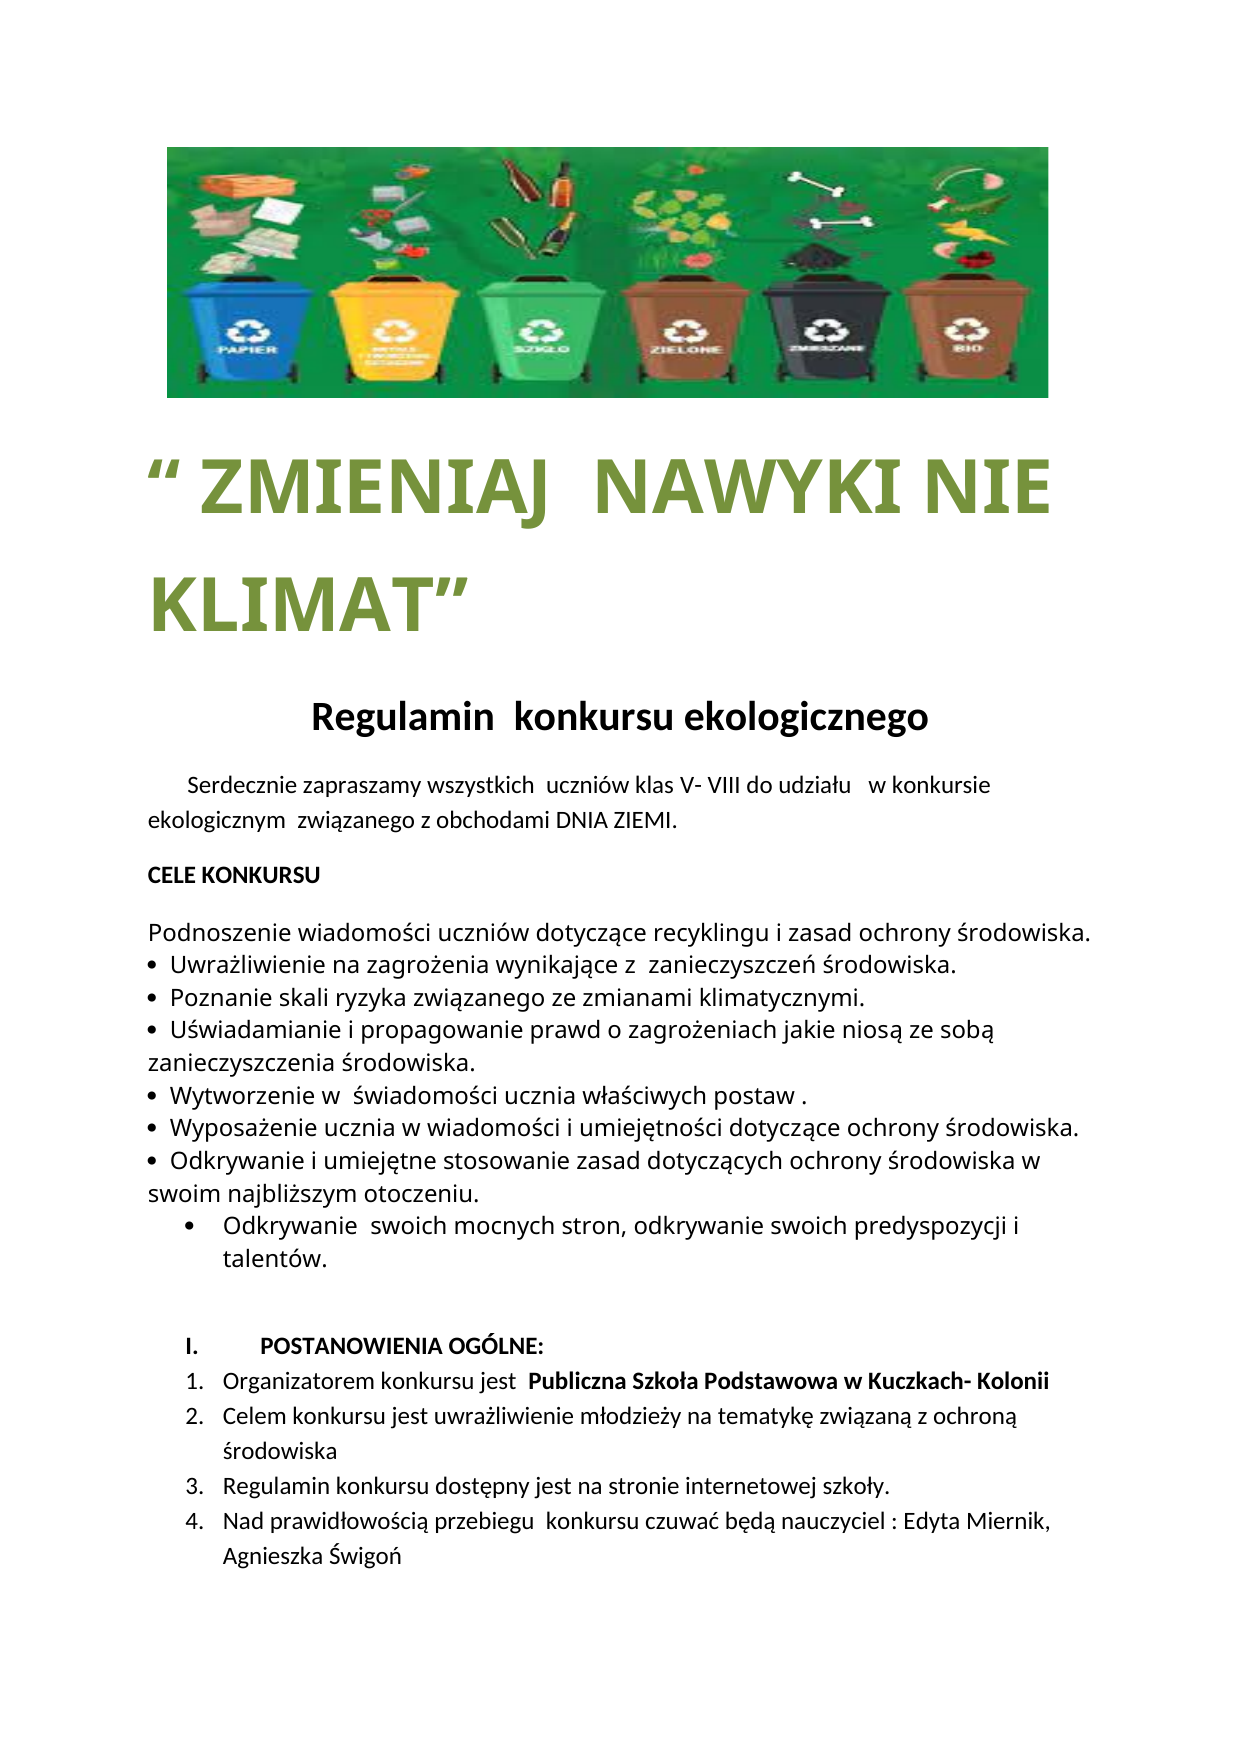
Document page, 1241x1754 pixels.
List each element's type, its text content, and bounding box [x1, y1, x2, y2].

list Organizatorem konkursu jest Publiczna Szkoła Podstawowa w Kuczkach- Kolonii [185, 1365, 1093, 1396]
text Regulamin konkursu ekologicznego [148, 689, 1093, 740]
text Uwrażliwienie na zagrożenia wynikające z zanieczyszczeń środowiska. [148, 948, 1093, 981]
text Podnoszenie wiadomości uczniów dotyczące recyklingu i zasad ochrony środowiska. [148, 916, 1093, 948]
text Uświadamianie i propagowanie prawd o zagrożeniach jakie niosą ze sobą zanieczyszczenia środowiska. [148, 1013, 1093, 1078]
list POSTANOWIENIA OGÓLNE: [185, 1330, 1093, 1361]
text Serdecznie zapraszamy wszystkich uczniów klas V- VIII do udziału w konkursie ekologicznym związanego z obchodami DNIA ZIEMI. [148, 769, 1093, 834]
text Poznanie skali ryzyka związanego ze zmianami klimatycznymi. [148, 981, 1093, 1013]
list Regulamin konkursu dostępny jest na stronie internetowej szkoły. [185, 1470, 1093, 1501]
text Wyposażenie ucznia w wiadomości i umiejętności dotyczące ochrony środowiska. [148, 1111, 1093, 1144]
text CELE KONKURSU [148, 860, 1093, 890]
text Wytworzenie w świadomości ucznia właściwych postaw . [148, 1078, 1093, 1111]
text Odkrywanie i umiejętne stosowanie zasad dotyczących ochrony środowiska w swoim najbliższym otoczeniu. [148, 1144, 1093, 1209]
list Celem konkursu jest uwrażliwienie młodzieży na tematykę związaną z ochroną środowiska [185, 1400, 1093, 1466]
list Odkrywanie swoich mocnych stron, odkrywanie swoich predyspozycji i talentów. [185, 1209, 1093, 1274]
list Nad prawidłowością przebiegu konkursu czuwać będą nauczyciel : Edyta Miernik, Agnieszka Świgoń [185, 1505, 1093, 1571]
picture [167, 147, 1049, 398]
text “ ZMIENIAJ NAWYKI NIE KLIMAT” [148, 434, 1093, 653]
